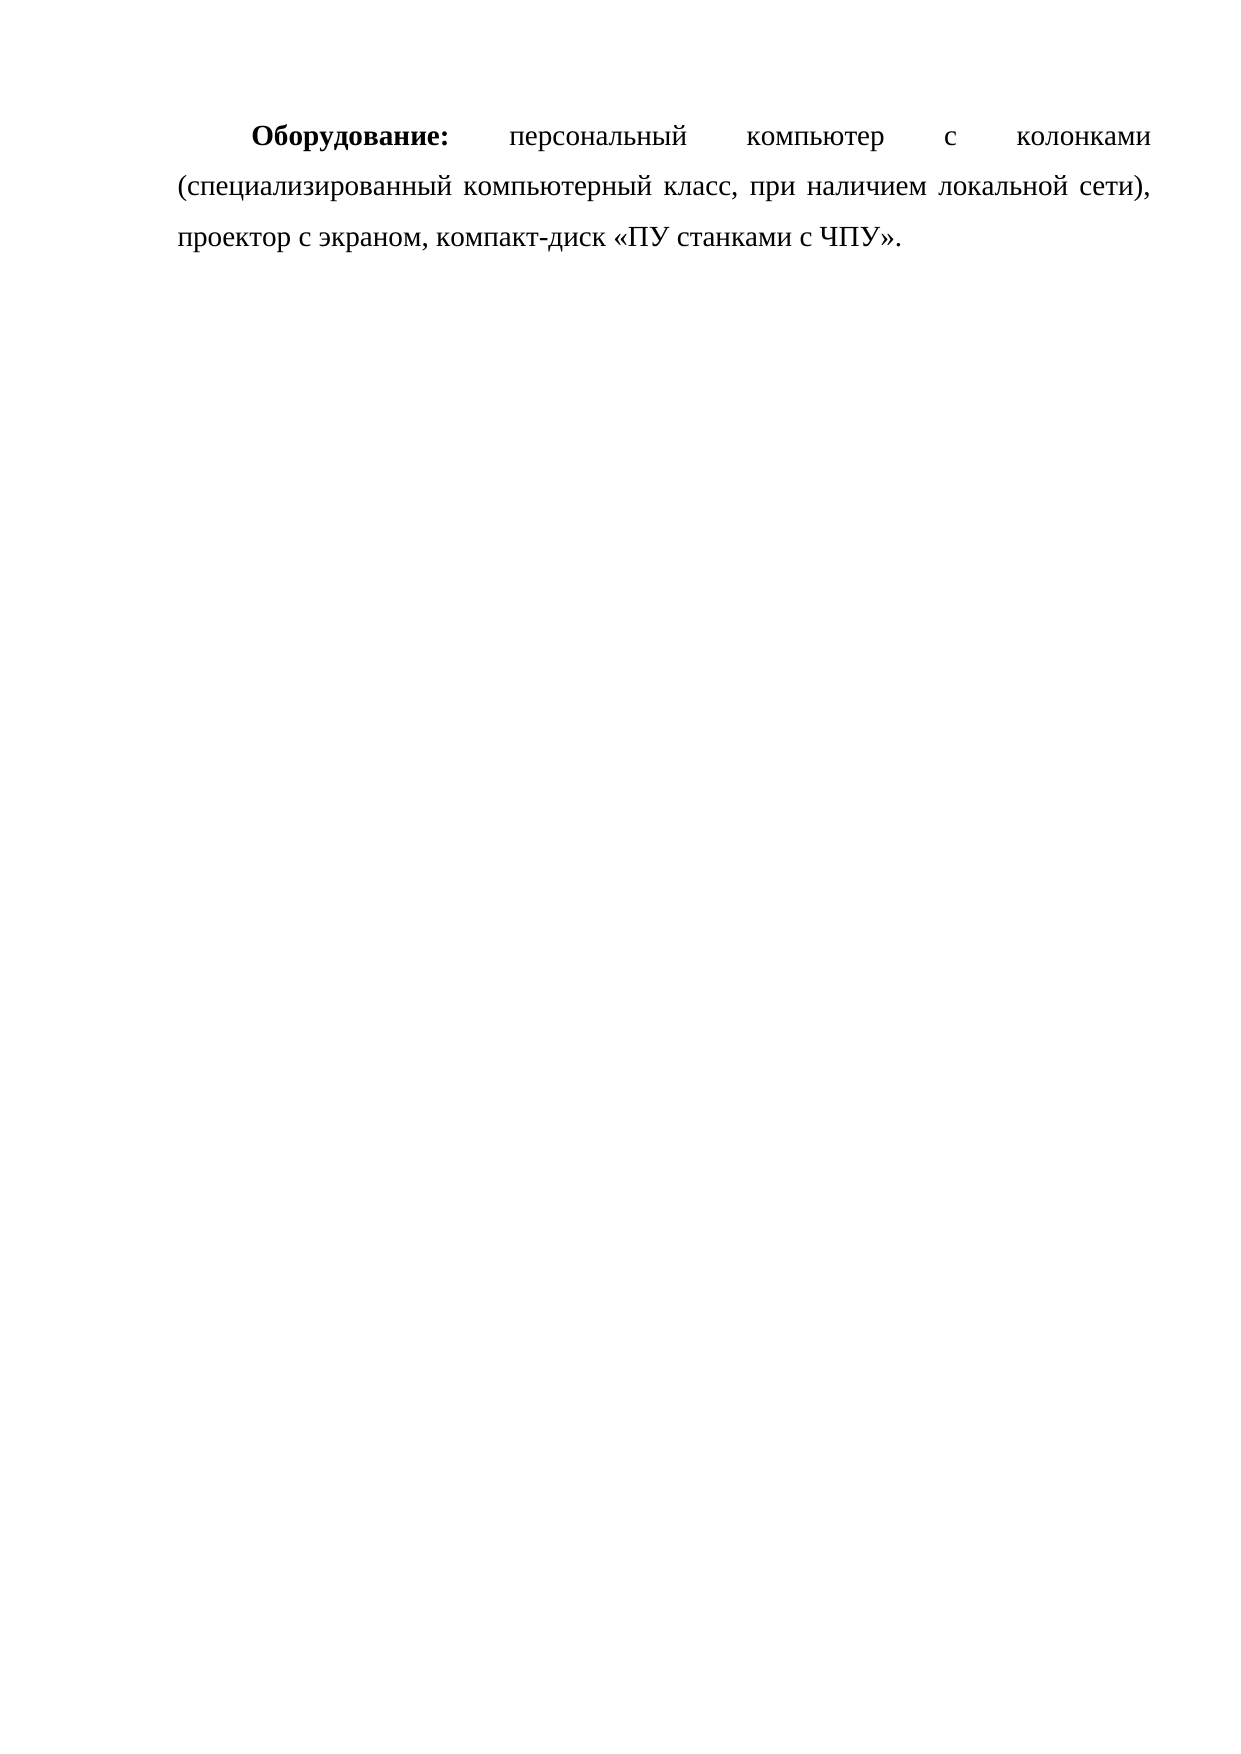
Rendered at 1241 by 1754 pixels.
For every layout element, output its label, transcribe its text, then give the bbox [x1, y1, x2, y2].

text Оборудование: персональный компьютер с колонками (специализированный компьютерный класс, при наличием локальной сети), проектор с экраном, компакт-диск «ПУ станками с ЧПУ». [177, 118, 1152, 252]
